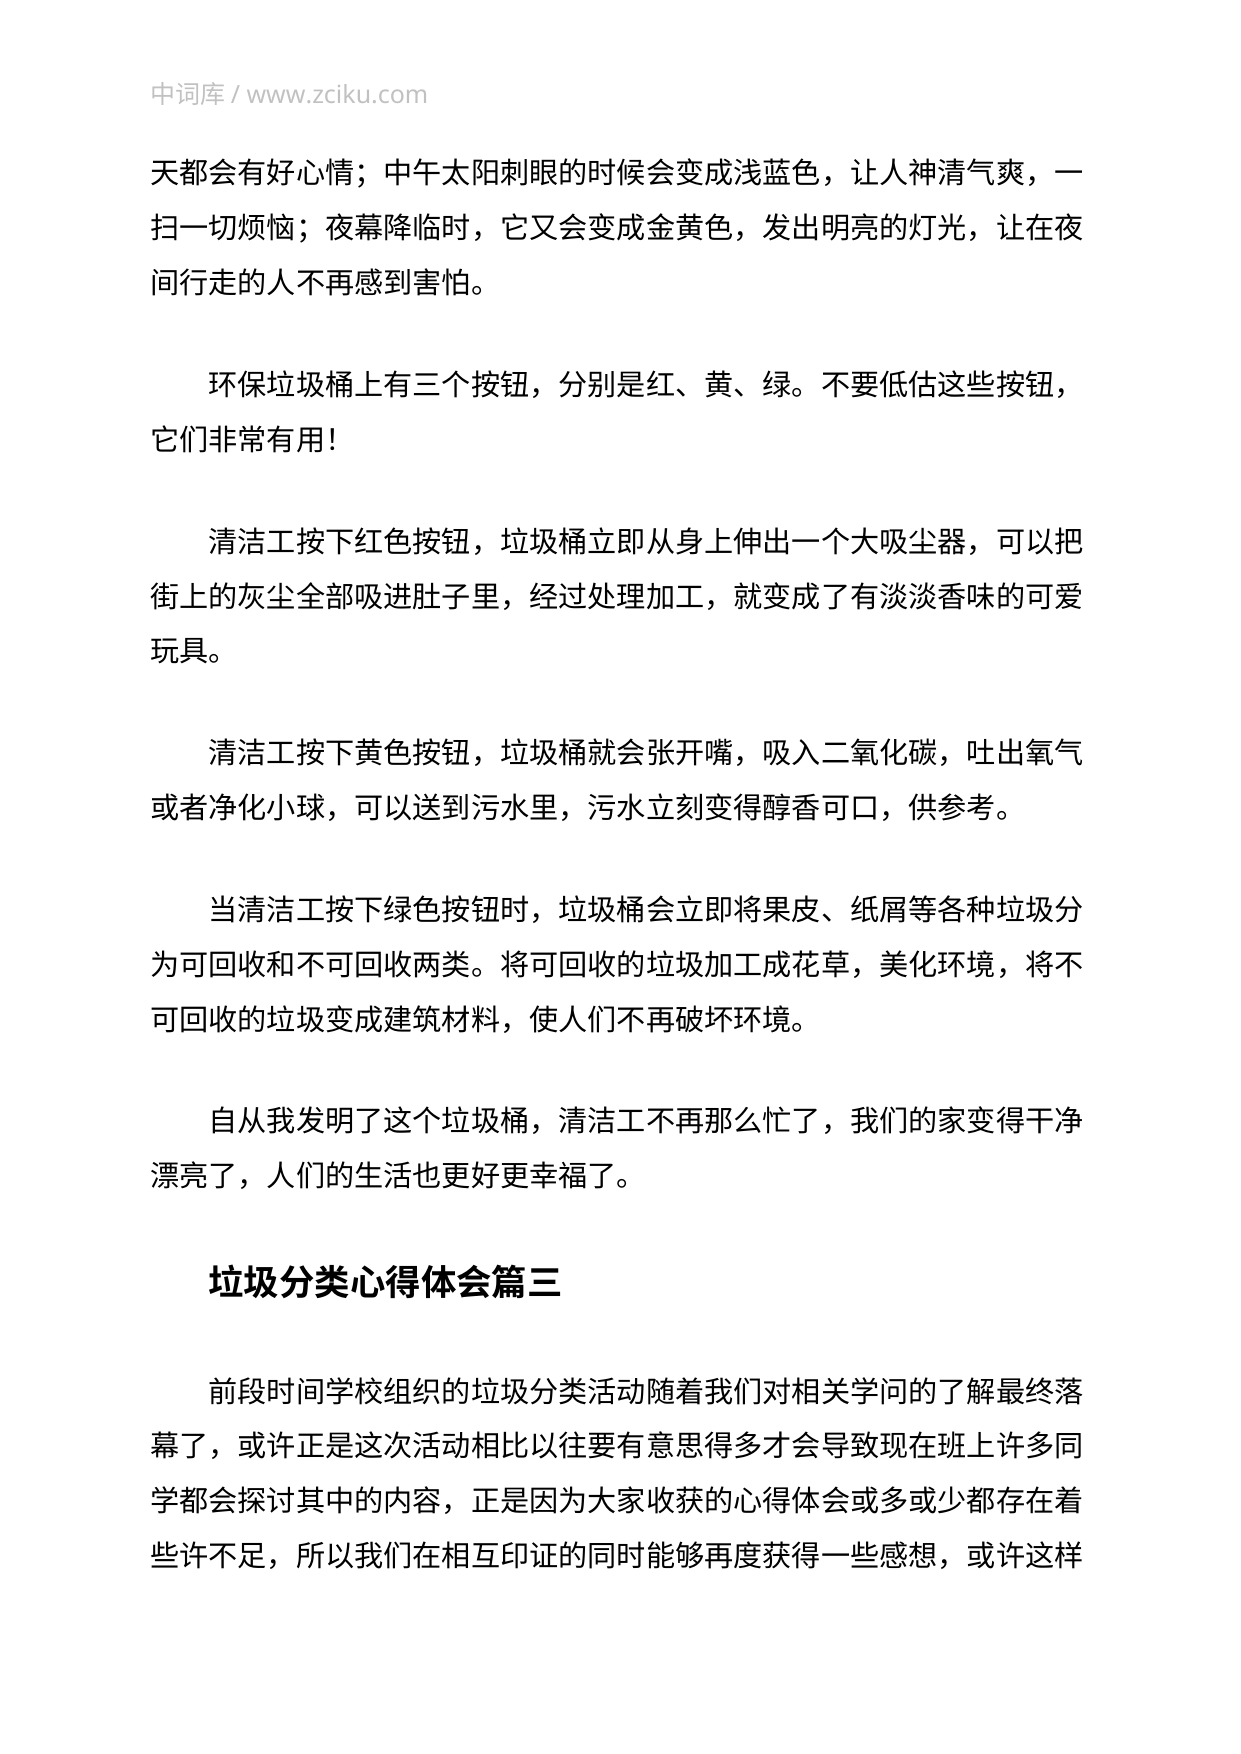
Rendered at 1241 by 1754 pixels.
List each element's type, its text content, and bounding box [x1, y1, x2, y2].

text 清洁工按下黄色按钮，垃圾桶就会张开嘴，吸入二氧化碳，吐出氧气或者净化小球，可以送到污水里，污水立刻变得醇香可口，供参考。 [150, 730, 1090, 827]
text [150, 1368, 1090, 1575]
text 环保垃圾桶上有三个按钮，分别是红、黄、绿。不要低估这些按钮，它们非常有用！ [150, 362, 1090, 459]
text 清洁工按下红色按钮，垃圾桶立即从身上伸出一个大吸尘器，可以把街上的灰尘全部吸进肚子里，经过处理加工，就变成了有淡淡香味的可爱玩具。 [150, 518, 1090, 670]
text 当清洁工按下绿色按钮时，垃圾桶会立即将果皮、纸屑等各种垃圾分为可回收和不可回收两类。将可回收的垃圾加工成花草，美化环境，将不可回收的垃圾变成建筑材料，使人们不再破坏环境。 [150, 886, 1090, 1038]
text 自从我发明了这个垃圾桶，清洁工不再那么忙了，我们的家变得干净漂亮了，人们的生活也更好更幸福了。 [150, 1098, 1090, 1195]
text 垃圾分类心得体会篇三 [150, 1255, 1090, 1306]
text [150, 150, 1090, 302]
